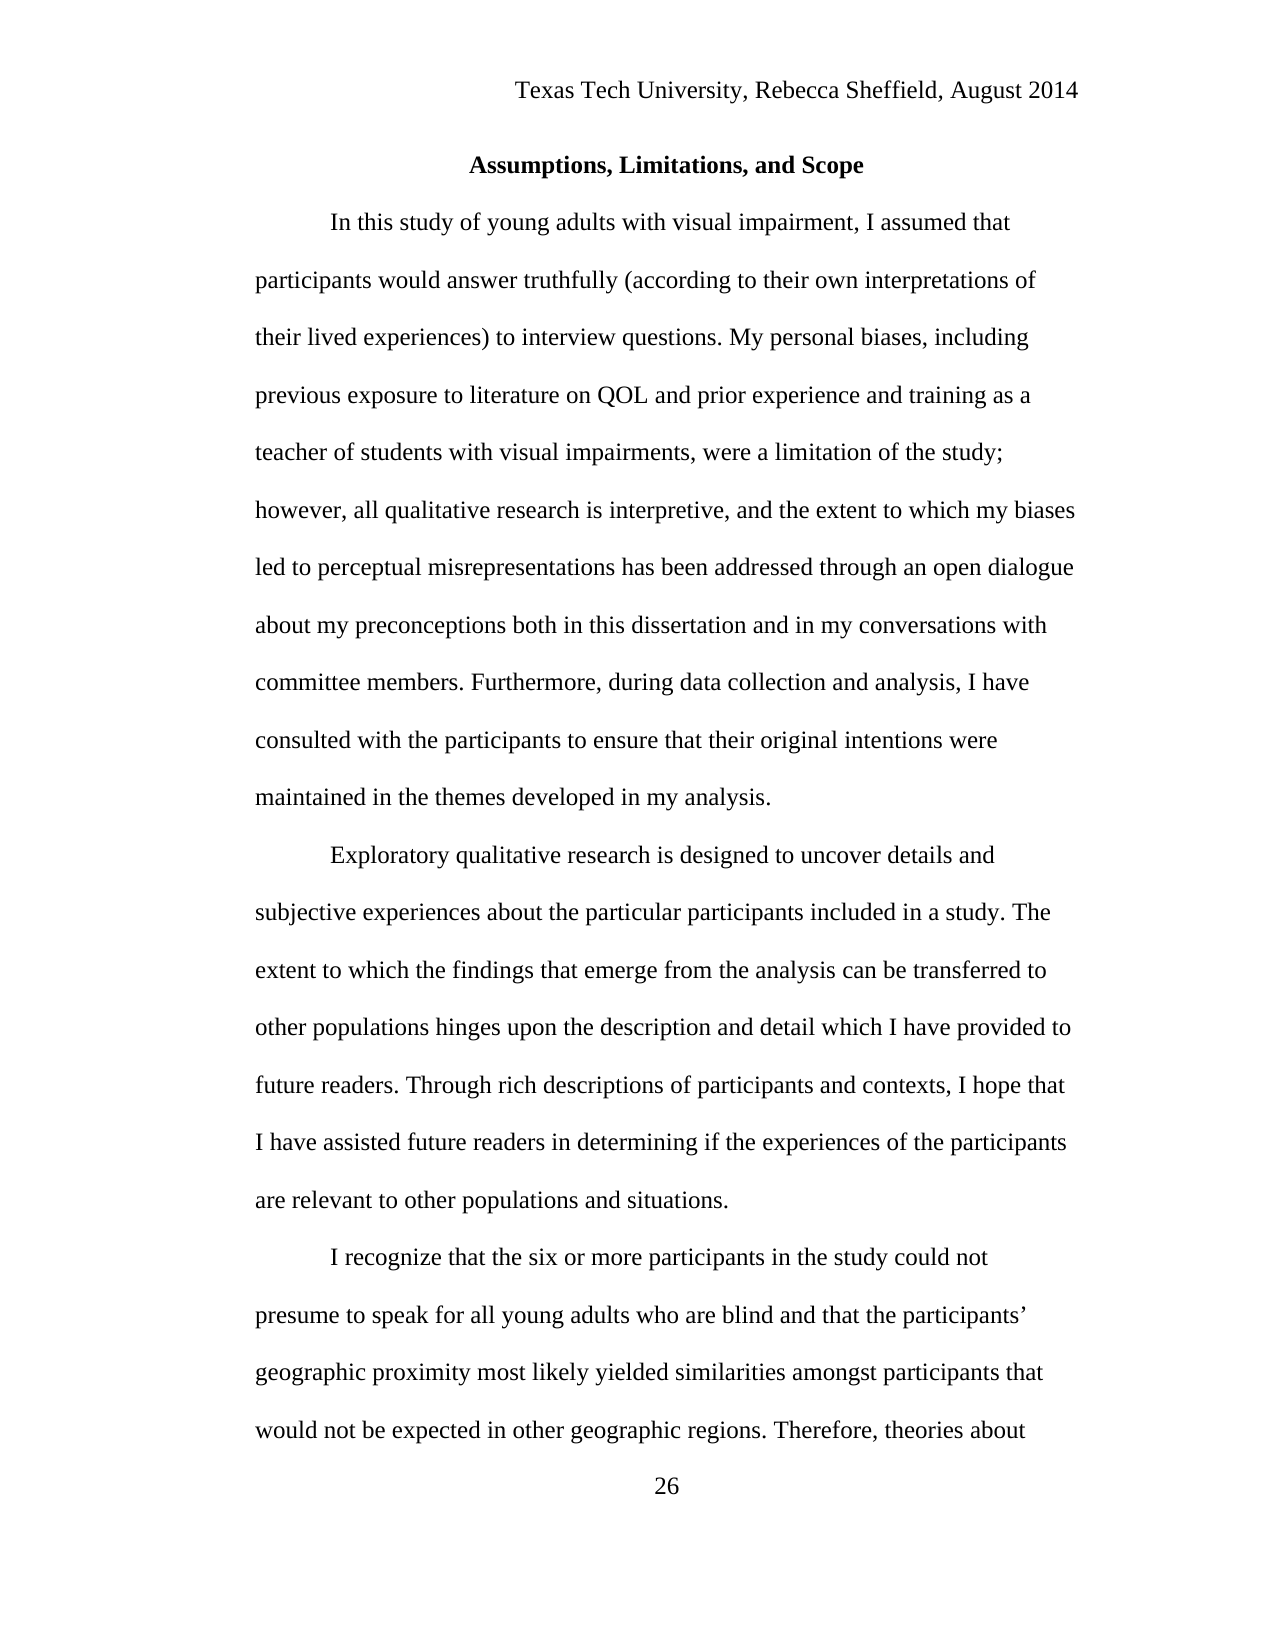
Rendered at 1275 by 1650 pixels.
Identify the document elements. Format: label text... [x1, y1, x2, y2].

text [255, 1242, 1078, 1444]
text Exploratory qualitative research is designed to uncover details and subjective experiences about the particular participants included in a study. The extent to which the findings that emerge from the analysis can be transferred to other populations hinges upon the description and detail which I have provided to future readers. Through rich descriptions of participants and contexts, I hope that I have assisted future readers in determining if the experiences of the participants are relevant to other populations and situations. [255, 840, 1078, 1214]
subtitle Assumptions, Limitations, and Scope [255, 150, 1078, 179]
text In this study of young adults with visual impairment, I assumed that participants would answer truthfully (according to their own interpretations of their lived experiences) to interview questions. My personal biases, including previous exposure to literature on QOL and prior experience and training as a teacher of students with visual impairments, were a limitation of the study; however, all qualitative research is interpretive, and the extent to which my biases led to perceptual misrepresentations has been addressed through an open dialogue about my preconceptions both in this dissertation and in my conversations with committee members. Furthermore, during data collection and analysis, I have consulted with the participants to ensure that their original intentions were maintained in the themes developed in my analysis. [255, 207, 1078, 811]
